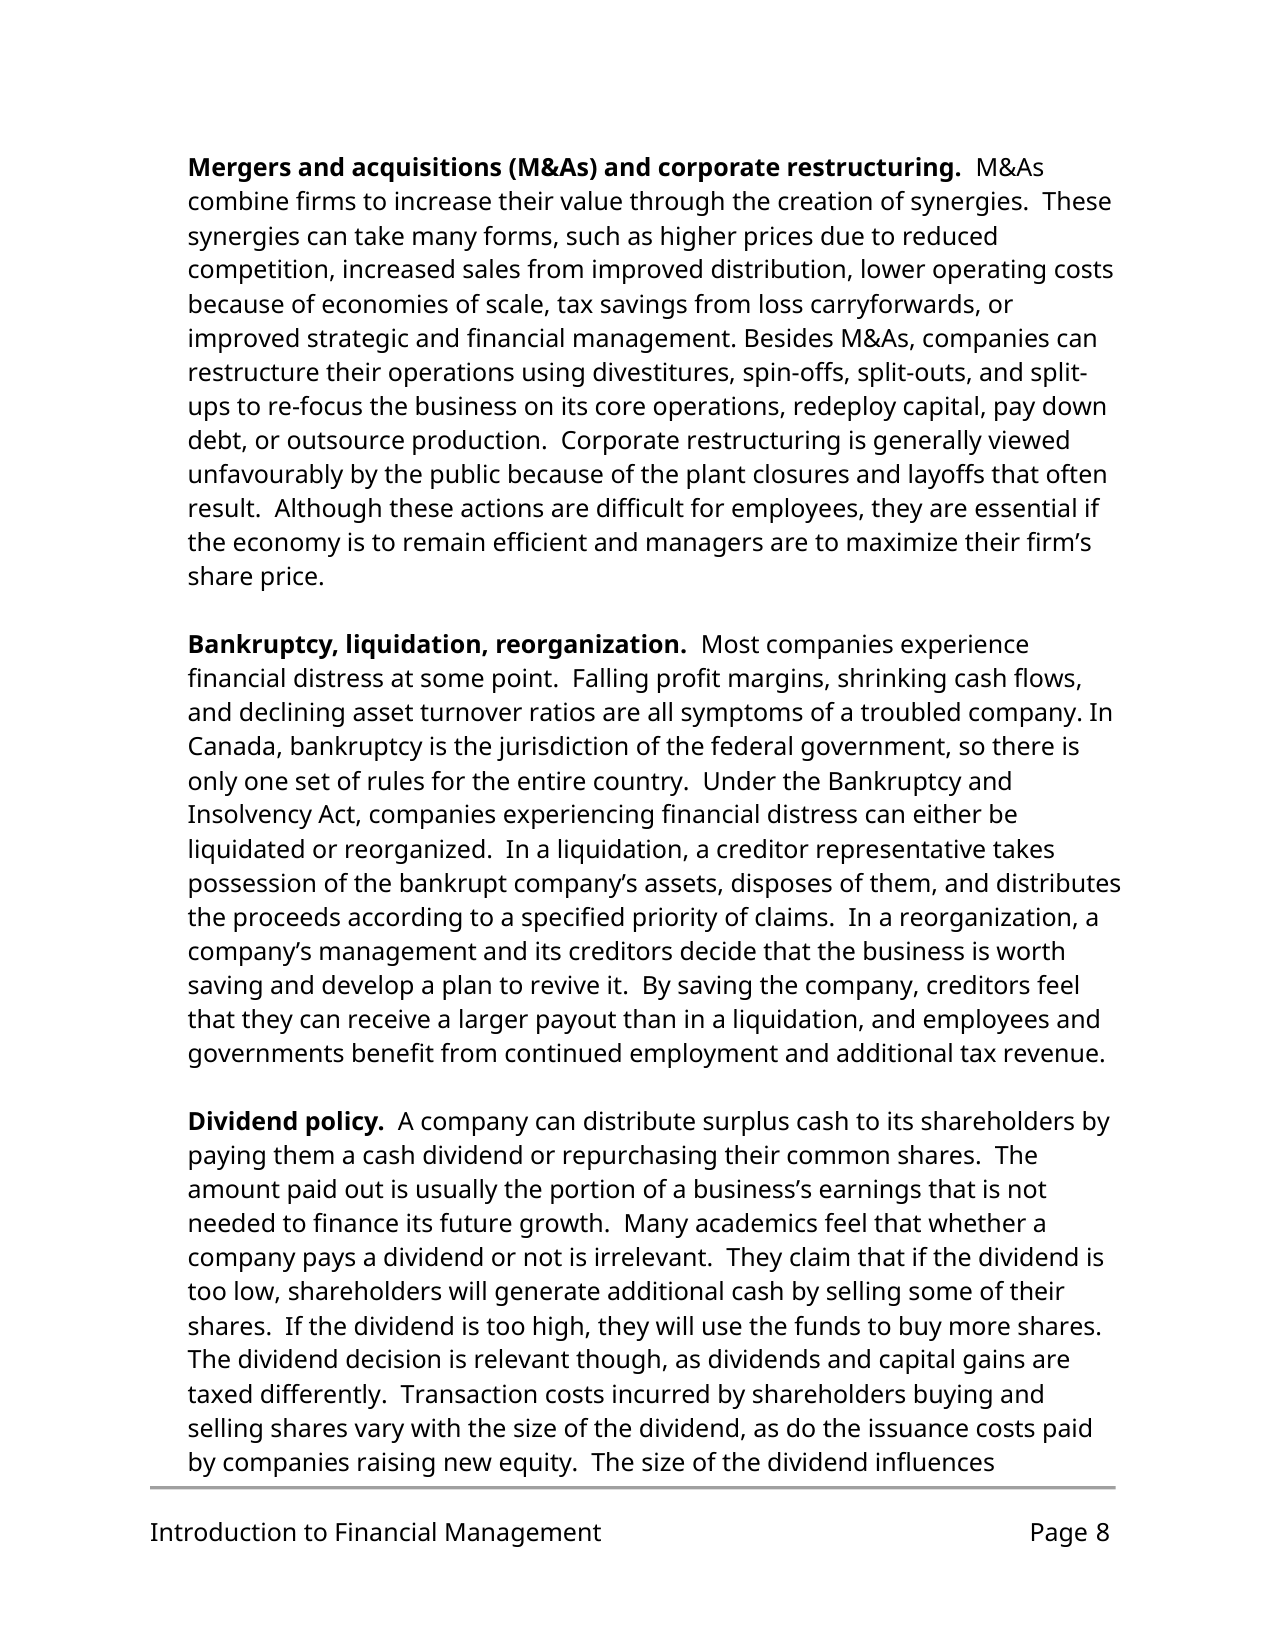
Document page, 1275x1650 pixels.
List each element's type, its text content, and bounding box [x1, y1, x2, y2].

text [187, 1104, 1116, 1478]
text Bankruptcy, liquidation, reorganization. Most companies experience financial distress at some point. Falling profit margins, shrinking cash flows, and declining asset turnover ratios are all symptoms of a troubled company. In Canada, bankruptcy is the jurisdiction of the federal government, so there is only one set of rules for the entire country. Under the Bankruptcy and Insolvency Act, companies experiencing financial distress can either be liquidated or reorganized. In a liquidation, a creditor representative takes possession of the bankrupt company’s assets, disposes of them, and distributes the proceeds according to a specified priority of claims. In a reorganization, a company’s management and its creditors decide that the business is worth saving and develop a plan to revive it. By saving the company, creditors feel that they can receive a larger payout than in a liquidation, and employees and governments benefit from continued employment and additional tax revenue. [187, 627, 1125, 1070]
text Mergers and acquisitions (M&As) and corporate restructuring. M&As combine firms to increase their value through the creation of synergies. These synergies can take many forms, such as higher prices due to reduced competition, increased sales from improved distribution, lower operating costs because of economies of scale, tax savings from loss carryforwards, or improved strategic and financial management. Besides M&As, companies can restructure their operations using divestitures, spin-offs, split-outs, and split-ups to re-focus the business on its core operations, redeploy capital, pay down debt, or outsource production. Corporate restructuring is generally viewed unfavourably by the public because of the plant closures and layoffs that often result. Although these actions are difficult for employees, they are essential if the economy is to remain efficient and managers are to maximize their firm’s share price. [187, 150, 1116, 593]
